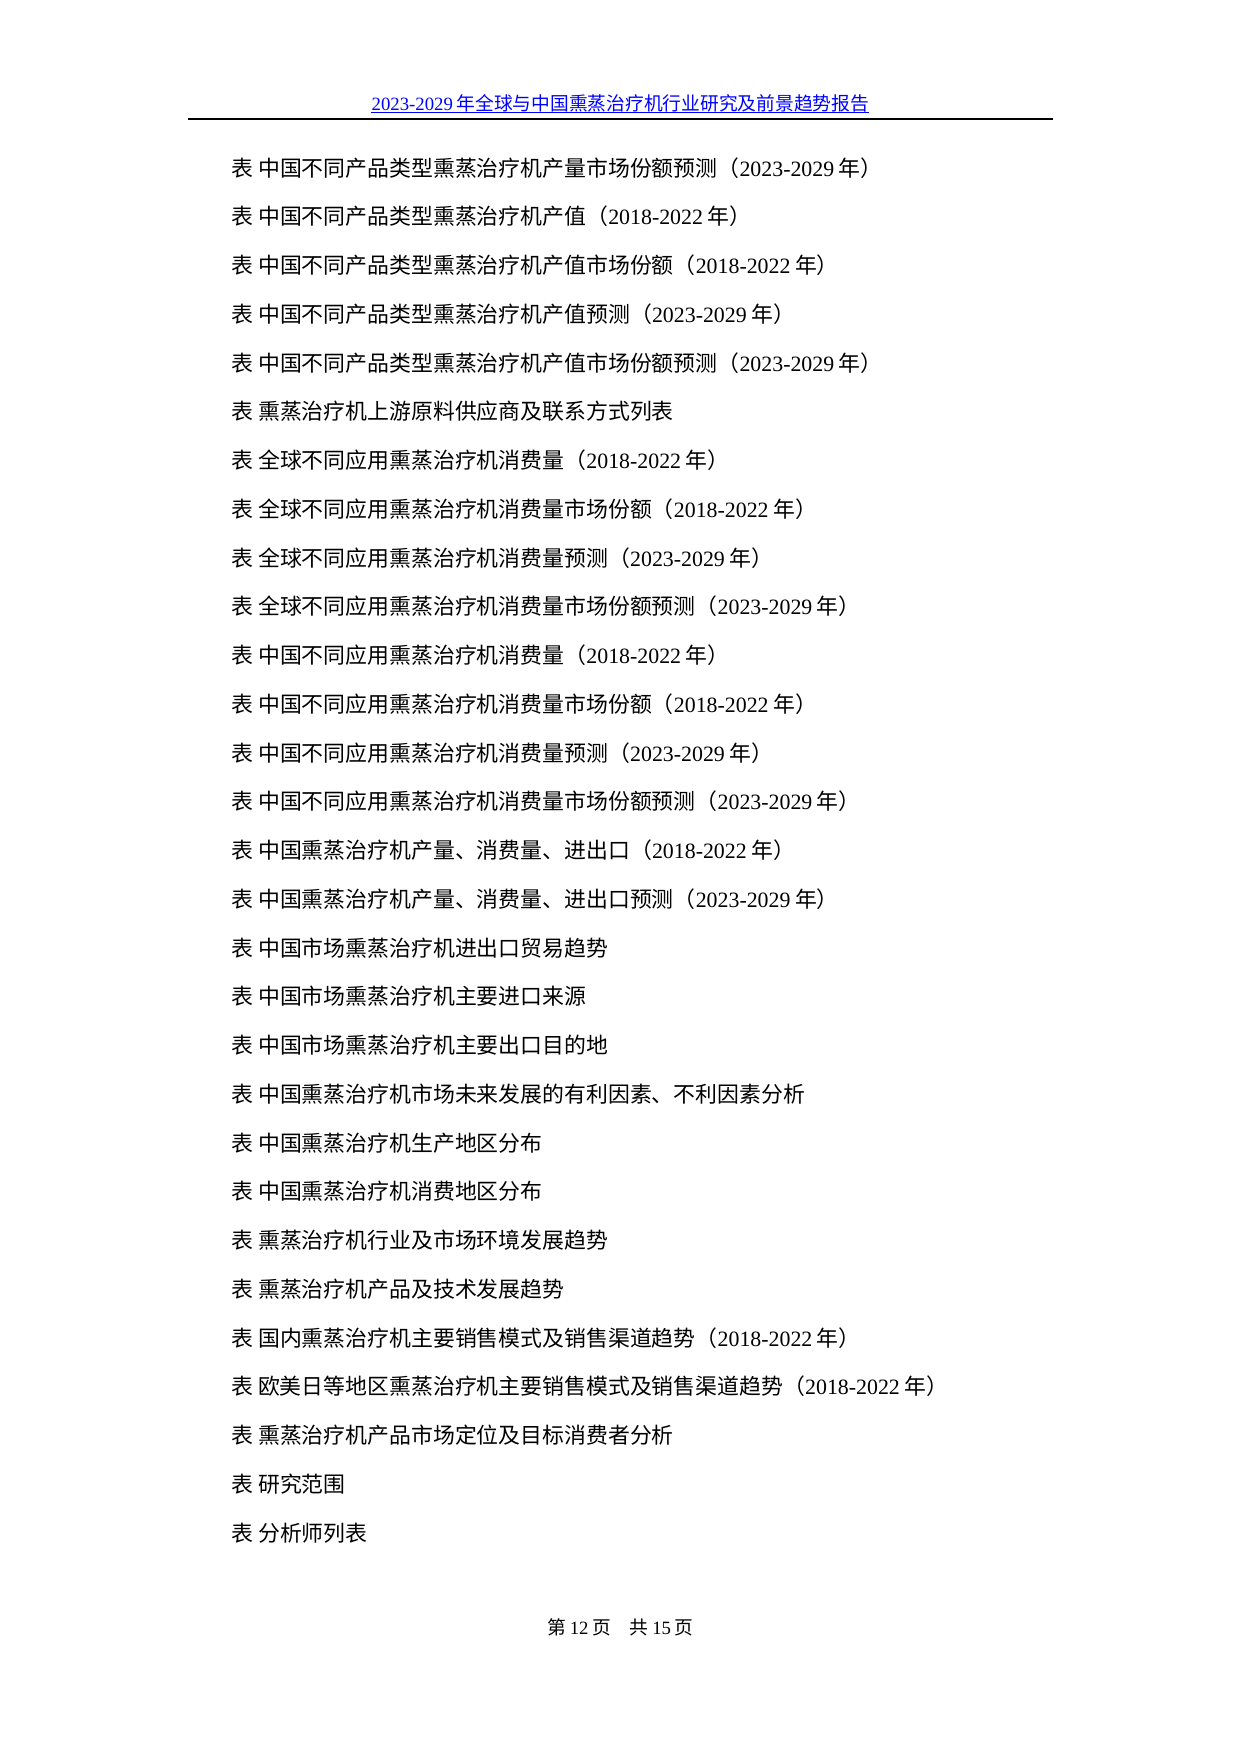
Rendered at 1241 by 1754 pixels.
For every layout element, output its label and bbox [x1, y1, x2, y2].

text [187, 150, 1053, 1548]
